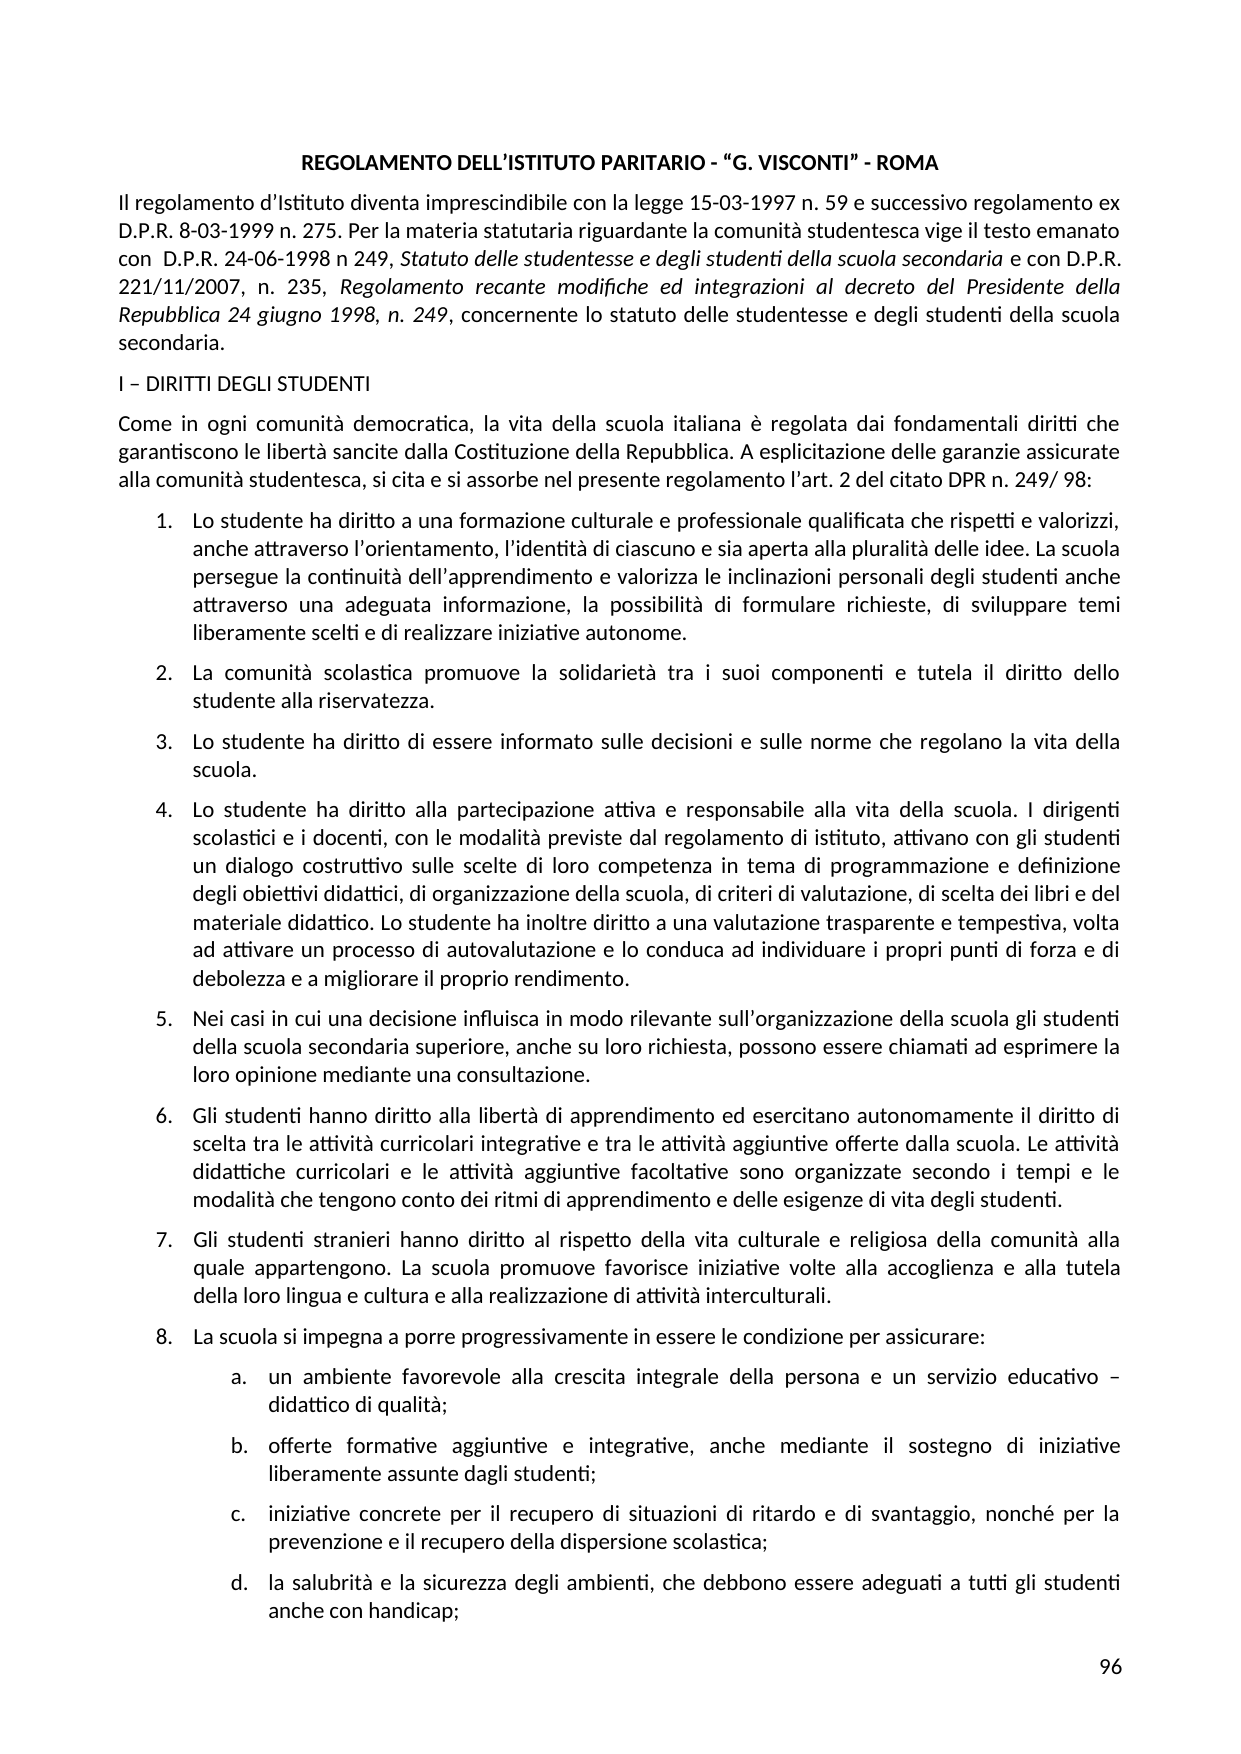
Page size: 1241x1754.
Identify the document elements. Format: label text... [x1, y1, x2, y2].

text Come in ogni comunità democratica, la vita della scuola italiana è regolata dai fondamentali diritti che garantiscono le libertà sancite dalla Costituzione della Repubblica. A esplicitazione delle garanzie assicurate alla comunità studentesca, si cita e si assorbe nel presente regolamento l’art. 2 del citato DPR n. 249/ 98: [118, 409, 1122, 493]
list Lo studente ha diritto di essere informato sulle decisioni e sulle norme che regolano la vita della scuola. [155, 727, 1122, 783]
list Lo studente ha diritto alla partecipazione attiva e responsabile alla vita della scuola. I dirigenti scolastici e i docenti, con le modalità previste dal regolamento di istituto, attivano con gli studenti un dialogo costruttivo sulle scelte di loro competenza in tema di programmazione e definizione degli obiettivi didattici, di organizzazione della scuola, di criteri di valutazione, di scelta dei libri e del materiale didattico. Lo studente ha inoltre diritto a una valutazione trasparente e tempestiva, volta ad attivare un processo di autovalutazione e lo conduca ad individuare i propri punti di forza e di debolezza e a migliorare il proprio rendimento. [155, 796, 1122, 992]
list un ambiente favorevole alla crescita integrale della persona e un servizio educativo – didattico di qualità; [231, 1362, 1122, 1418]
text REGOLAMENTO DELL’ISTITUTO PARITARIO - “G. VISCONTI” - ROMA [118, 148, 1122, 176]
list offerte formative aggiuntive e integrative, anche mediante il sostegno di iniziative liberamente assunte dagli studenti; [231, 1431, 1122, 1487]
list La comunità scolastica promuove la solidarietà tra i suoi componenti e tutela il diritto dello studente alla riservatezza. [155, 658, 1122, 714]
list Gli studenti hanno diritto alla libertà di apprendimento ed esercitano autonomamente il diritto di scelta tra le attività curricolari integrative e tra le attività aggiuntive offerte dalla scuola. Le attività didattiche curricolari e le attività aggiuntive facoltative sono organizzate secondo i tempi e le modalità che tengono conto dei ritmi di apprendimento e delle esigenze di vita degli studenti. [155, 1101, 1122, 1213]
list Gli studenti stranieri hanno diritto al rispetto della vita culturale e religiosa della comunità alla quale appartengono. La scuola promuove favorisce iniziative volte alla accoglienza e alla tutela della loro lingua e cultura e alla realizzazione di attività interculturali. [156, 1225, 1122, 1309]
text Il regolamento d’Istituto diventa imprescindibile con la legge 15-03-1997 n. 59 e successivo regolamento ex D.P.R. 8-03-1999 n. 275. Per la materia statutaria riguardante la comunità studentesca vige il testo emanato con D.P.R. 24-06-1998 n 249, Statuto delle studentesse e degli studenti della scuola secondaria e con D.P.R. 221/11/2007, n. 235, Regolamento recante modifiche ed integrazioni al decreto del Presidente della Repubblica 24 giugno 1998, n. 249, concernente lo statuto delle studentesse e degli studenti della scuola secondaria. [118, 188, 1122, 356]
list iniziative concrete per il recupero di situazioni di ritardo e di svantaggio, nonché per la prevenzione e il recupero della dispersione scolastica; [231, 1499, 1122, 1556]
list La scuola si impegna a porre progressivamente in essere le condizione per assicurare: [156, 1322, 1122, 1350]
text I – DIRITTI DEGLI STUDENTI [118, 369, 1122, 397]
list la salubrità e la sicurezza degli ambienti, che debbono essere adeguati a tutti gli studenti anche con handicap; [231, 1568, 1122, 1624]
list Lo studente ha diritto a una formazione culturale e professionale qualificata che rispetti e valorizzi, anche attraverso l’orientamento, l’identità di ciascuno e sia aperta alla pluralità delle idee. La scuola persegue la continuità dell’apprendimento e valorizza le inclinazioni personali degli studenti anche attraverso una adeguata informazione, la possibilità di formulare richieste, di sviluppare temi liberamente scelti e di realizzare iniziative autonome. [155, 506, 1122, 646]
list Nei casi in cui una decisione influisca in modo rilevante sull’organizzazione della scuola gli studenti della scuola secondaria superiore, anche su loro richiesta, possono essere chiamati ad esprimere la loro opinione mediante una consultazione. [155, 1004, 1122, 1088]
